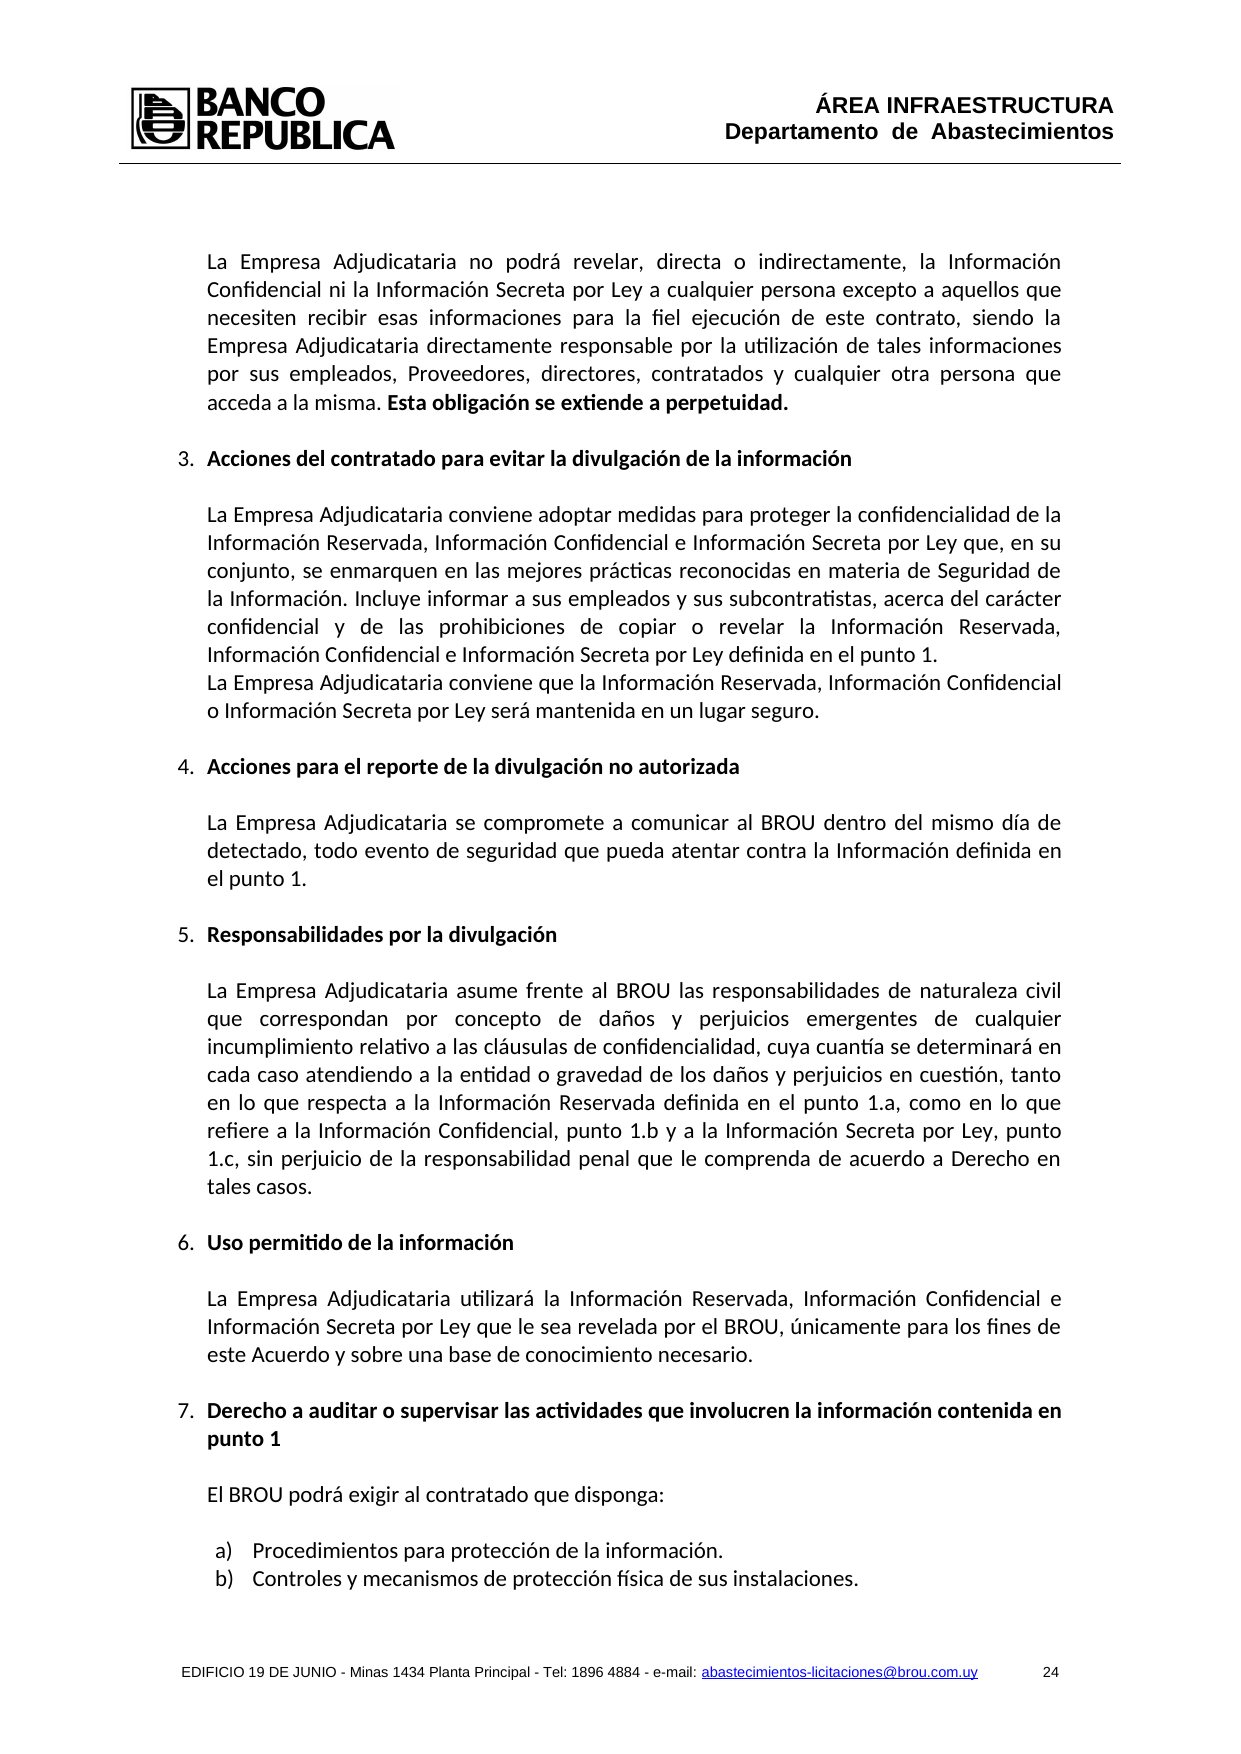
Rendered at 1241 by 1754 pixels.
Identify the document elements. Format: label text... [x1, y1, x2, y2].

list Controles y mecanismos de protección física de sus instalaciones. [215, 1564, 1063, 1592]
list Acciones para el reporte de la divulgación no autorizada [177, 752, 1063, 780]
list Uso permitido de la información [177, 1228, 1063, 1256]
text La Empresa Adjudicataria utilizará la Información Reservada, Información Confidencial e Información Secreta por Ley que le sea revelada por el BROU, únicamente para los fines de este Acuerdo y sobre una base de conocimiento necesario. [207, 1284, 1063, 1368]
list Acciones del contratado para evitar la divulgación de la información [177, 444, 1063, 472]
list Derecho a auditar o supervisar las actividades que involucren la información contenida en punto 1 [177, 1396, 1063, 1452]
list Procedimientos para protección de la información. [215, 1536, 1063, 1564]
list Responsabilidades por la divulgación [177, 920, 1063, 948]
text La Empresa Adjudicataria se compromete a comunicar al BROU dentro del mismo día de detectado, todo evento de seguridad que pueda atentar contra la Información definida en el punto 1. [207, 808, 1063, 892]
text La Empresa Adjudicataria asume frente al BROU las responsabilidades de naturaleza civil que correspondan por concepto de daños y perjuicios emergentes de cualquier incumplimiento relativo a las cláusulas de confidencialidad, cuya cuantía se determinará en cada caso atendiendo a la entidad o gravedad de los daños y perjuicios en cuestión, tanto en lo que respecta a la Información Reservada definida en el punto 1.a, como en lo que refiere a la Información Confidencial, punto 1.b y a la Información Secreta por Ley, punto 1.c, sin perjuicio de la responsabilidad penal que le comprenda de acuerdo a Derecho en tales casos. [207, 976, 1063, 1200]
text El BROU podrá exigir al contratado que disponga: [207, 1480, 1063, 1508]
text La Empresa Adjudicataria conviene que la Información Reservada, Información Confidencial o Información Secreta por Ley será mantenida en un lugar seguro. [207, 668, 1063, 724]
text La Empresa Adjudicataria no podrá revelar, directa o indirectamente, la Información Confidencial ni la Información Secreta por Ley a cualquier persona excepto a aquellos que necesiten recibir esas informaciones para la fiel ejecución de este contrato, siendo la Empresa Adjudicataria directamente responsable por la utilización de tales informaciones por sus empleados, Proveedores, directores, contratados y cualquier otra persona que acceda a la misma. Esta obligación se extiende a perpetuidad. [207, 247, 1063, 416]
text La Empresa Adjudicataria conviene adoptar medidas para proteger la confidencialidad de la Información Reservada, Información Confidencial e Información Secreta por Ley que, en su conjunto, se enmarquen en las mejores prácticas reconocidas en materia de Seguridad de la Información. Incluye informar a sus empleados y sus subcontratistas, acerca del carácter confidencial y de las prohibiciones de copiar o revelar la Información Reservada, Información Confidencial e Información Secreta por Ley definida en el punto 1. [207, 500, 1063, 668]
picture [126, 85, 400, 151]
